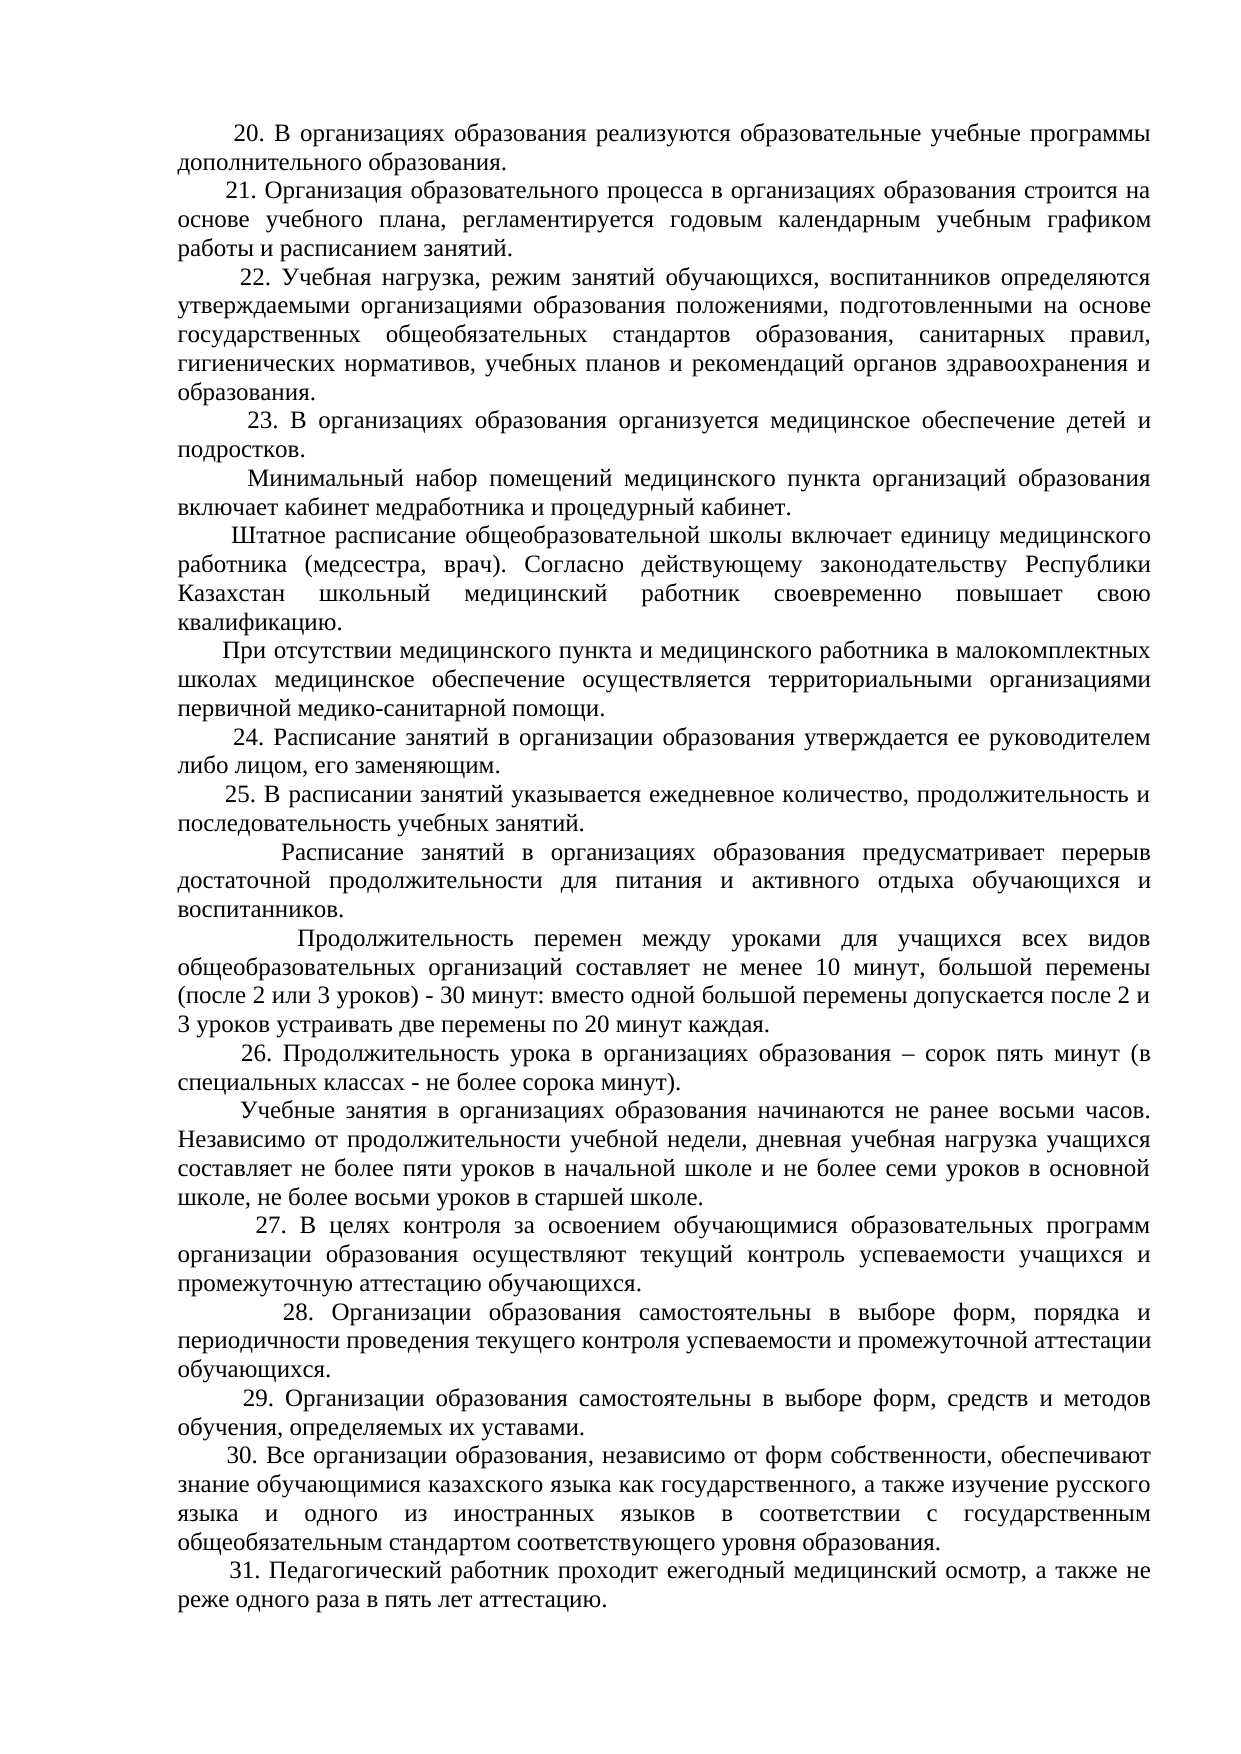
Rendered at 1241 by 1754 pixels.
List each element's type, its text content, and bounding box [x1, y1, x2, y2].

text Штатное расписание общеобразовательной школы включает единицу медицинского работника (медсестра, врач). Согласно действующему законодательству Республики Казахстан школьный медицинский работник своевременно повышает свою квалификацию. [177, 521, 1152, 636]
text 22. Учебная нагрузка, режим занятий обучающихся, воспитанников определяются утверждаемыми организациями образования положениями, подготовленными на основе государственных общеобязательных стандартов образования, санитарных правил, гигиенических нормативов, учебных планов и рекомендаций органов здравоохранения и образования. [177, 262, 1152, 406]
text 28. Организации образования самостоятельны в выборе форм, порядка и периодичности проведения текущего контроля успеваемости и промежуточной аттестации обучающихся. [177, 1297, 1152, 1383]
text 23. В организациях образования организуется медицинское обеспечение детей и подростков. [177, 406, 1152, 463]
text Продолжительность перемен между уроками для учащихся всех видов общеобразовательных организаций составляет не менее 10 минут, большой перемены (после 2 или 3 уроков) - 30 минут: вместо одной большой перемены допускается после 2 и 3 уроков устраивать две перемены по 20 минут каждая. [177, 923, 1152, 1038]
text 25. В расписании занятий указывается ежедневное количество, продолжительность и последовательность учебных занятий. [177, 779, 1152, 837]
text Расписание занятий в организациях образования предусматривает перерыв достаточной продолжительности для питания и активного отдыха обучающихся и воспитанников. [177, 837, 1152, 923]
text При отсутствии медицинского пункта и медицинского работника в малокомплектных школах медицинское обеспечение осуществляется территориальными организациями первичной медико-санитарной помощи. [177, 636, 1152, 722]
text Учебные занятия в организациях образования начинаются не ранее восьми часов. Независимо от продолжительности учебной недели, дневная учебная нагрузка учащихся составляет не более пяти уроков в начальной школе и не более семи уроков в основной школе, не более восьми уроков в старшей школе. [177, 1096, 1152, 1211]
text 26. Продолжительность урока в организациях образования – сорок пять минут (в специальных классах - не более сорока минут). [177, 1038, 1152, 1096]
text 21. Организация образовательного процесса в организациях образования строится на основе учебного плана, регламентируется годовым календарным учебным графиком работы и расписанием занятий. [177, 176, 1152, 262]
text 30. Все организации образования, независимо от форм собственности, обеспечивают знание обучающимися казахского языка как государственного, а также изучение русского языка и одного из иностранных языков в соответствии с государственным общеобязательным стандартом соответствующего уровня образования. [177, 1441, 1152, 1556]
text 20. В организациях образования реализуются образовательные учебные программы дополнительного образования. [177, 118, 1152, 176]
text 31. Педагогический работник проходит ежегодный медицинский осмотр, а также не реже одного раза в пять лет аттестацию. [177, 1556, 1152, 1613]
text Минимальный набор помещений медицинского пункта организаций образования включает кабинет медработника и процедурный кабинет. [177, 463, 1152, 521]
text 27. В целях контроля за освоением обучающимися образовательных программ организации образования осуществляют текущий контроль успеваемости учащихся и промежуточную аттестацию обучающихся. [177, 1211, 1152, 1297]
text 29. Организации образования самостоятельны в выборе форм, средств и методов обучения, определяемых их уставами. [177, 1383, 1152, 1441]
text 24. Расписание занятий в организации образования утверждается ее руководителем либо лицом, его заменяющим. [177, 722, 1152, 779]
